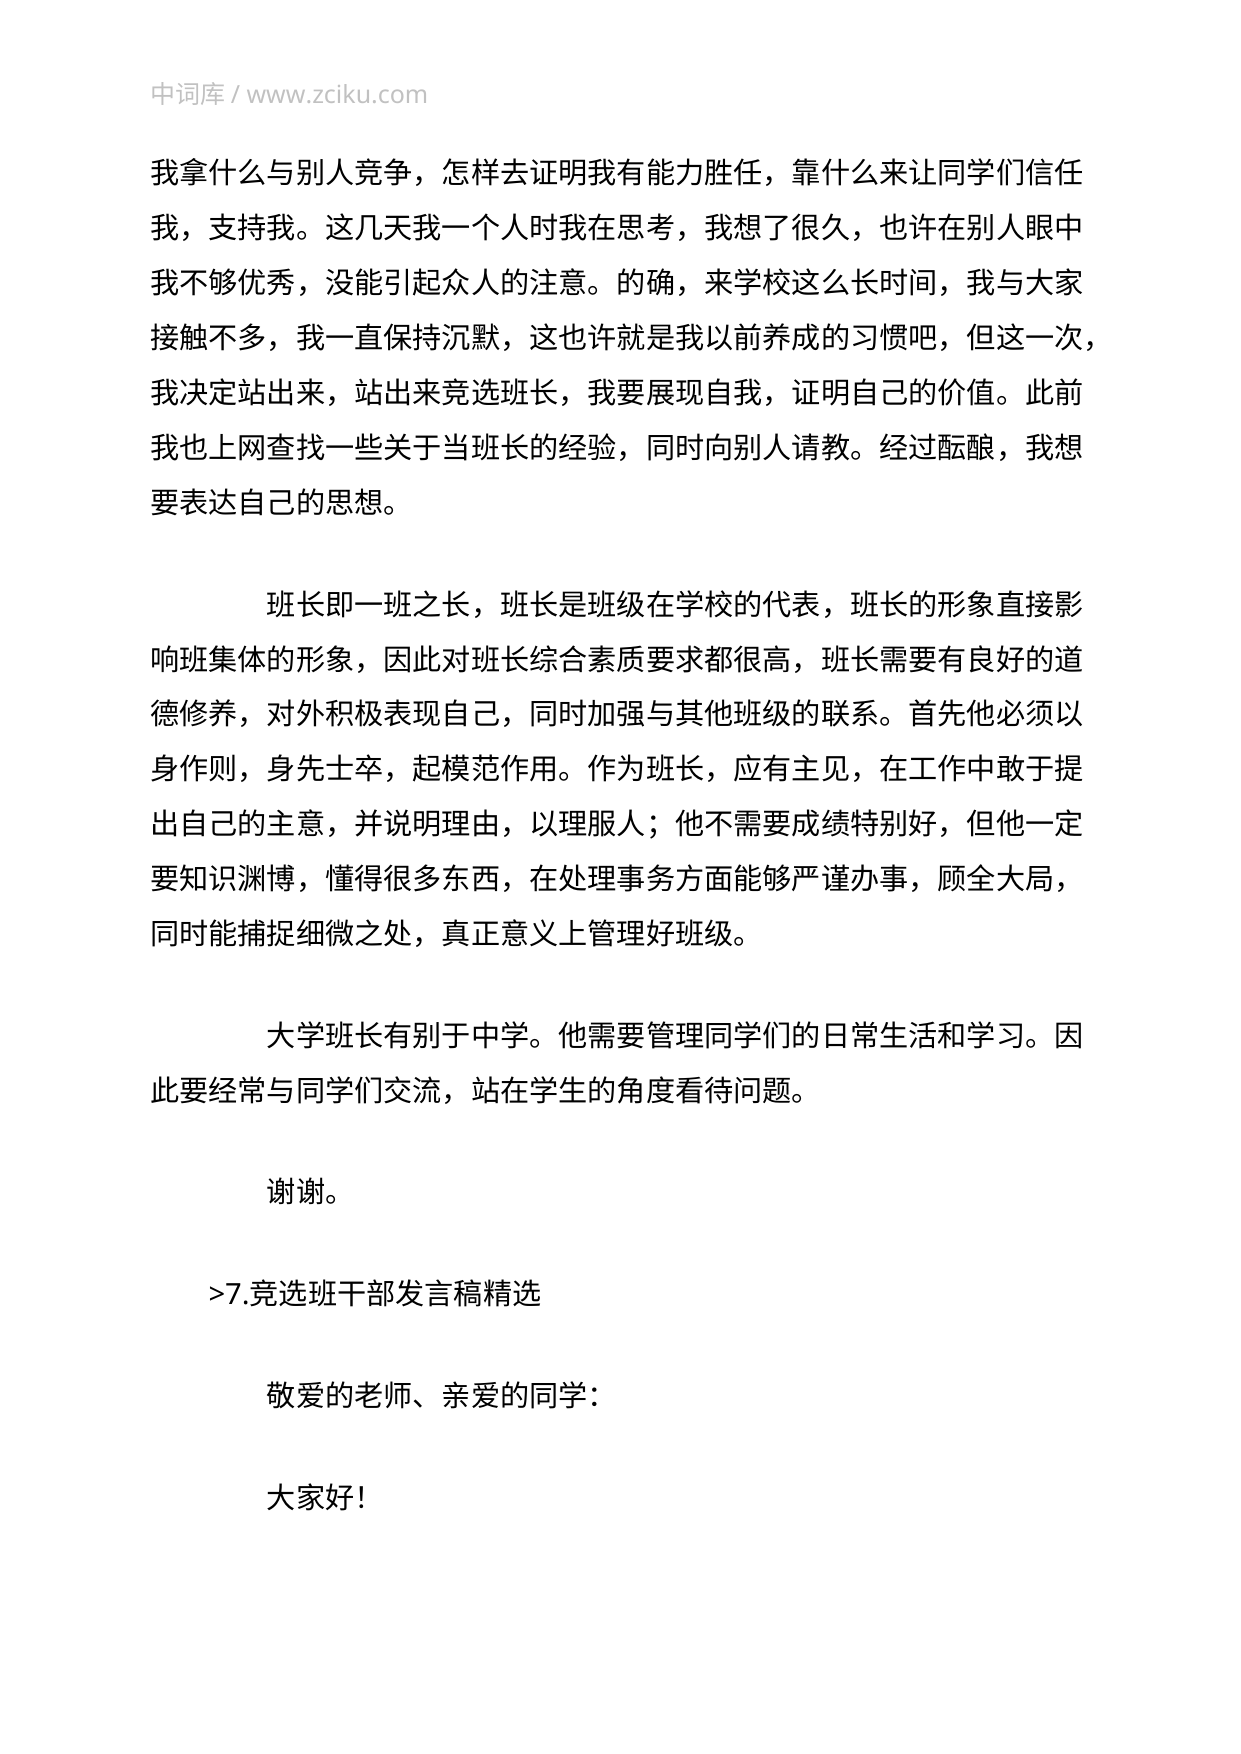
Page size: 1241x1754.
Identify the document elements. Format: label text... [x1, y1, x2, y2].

text >7.竞选班干部发言稿精选 [150, 1271, 1090, 1313]
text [150, 150, 1090, 522]
text 班长即一班之长，班长是班级在学校的代表，班长的形象直接影响班集体的形象，因此对班长综合素质要求都很高，班长需要有良好的道德修养，对外积极表现自己，同时加强与其他班级的联系。首先他必须以身作则，身先士卒，起模范作用。作为班长，应有主见，在工作中敢于提出自己的主意，并说明理由，以理服人；他不需要成绩特别好，但他一定要知识渊博，懂得很多东西，在处理事务方面能够严谨办事，顾全大局，同时能捕捉细微之处，真正意义上管理好班级。 [150, 581, 1090, 953]
text 敬爱的老师、亲爱的同学： [150, 1373, 1090, 1415]
text 谢谢。 [150, 1169, 1090, 1211]
text 大学班长有别于中学。他需要管理同学们的日常生活和学习。因此要经常与同学们交流，站在学生的角度看待问题。 [150, 1012, 1090, 1109]
text 大家好！ [150, 1474, 1090, 1517]
